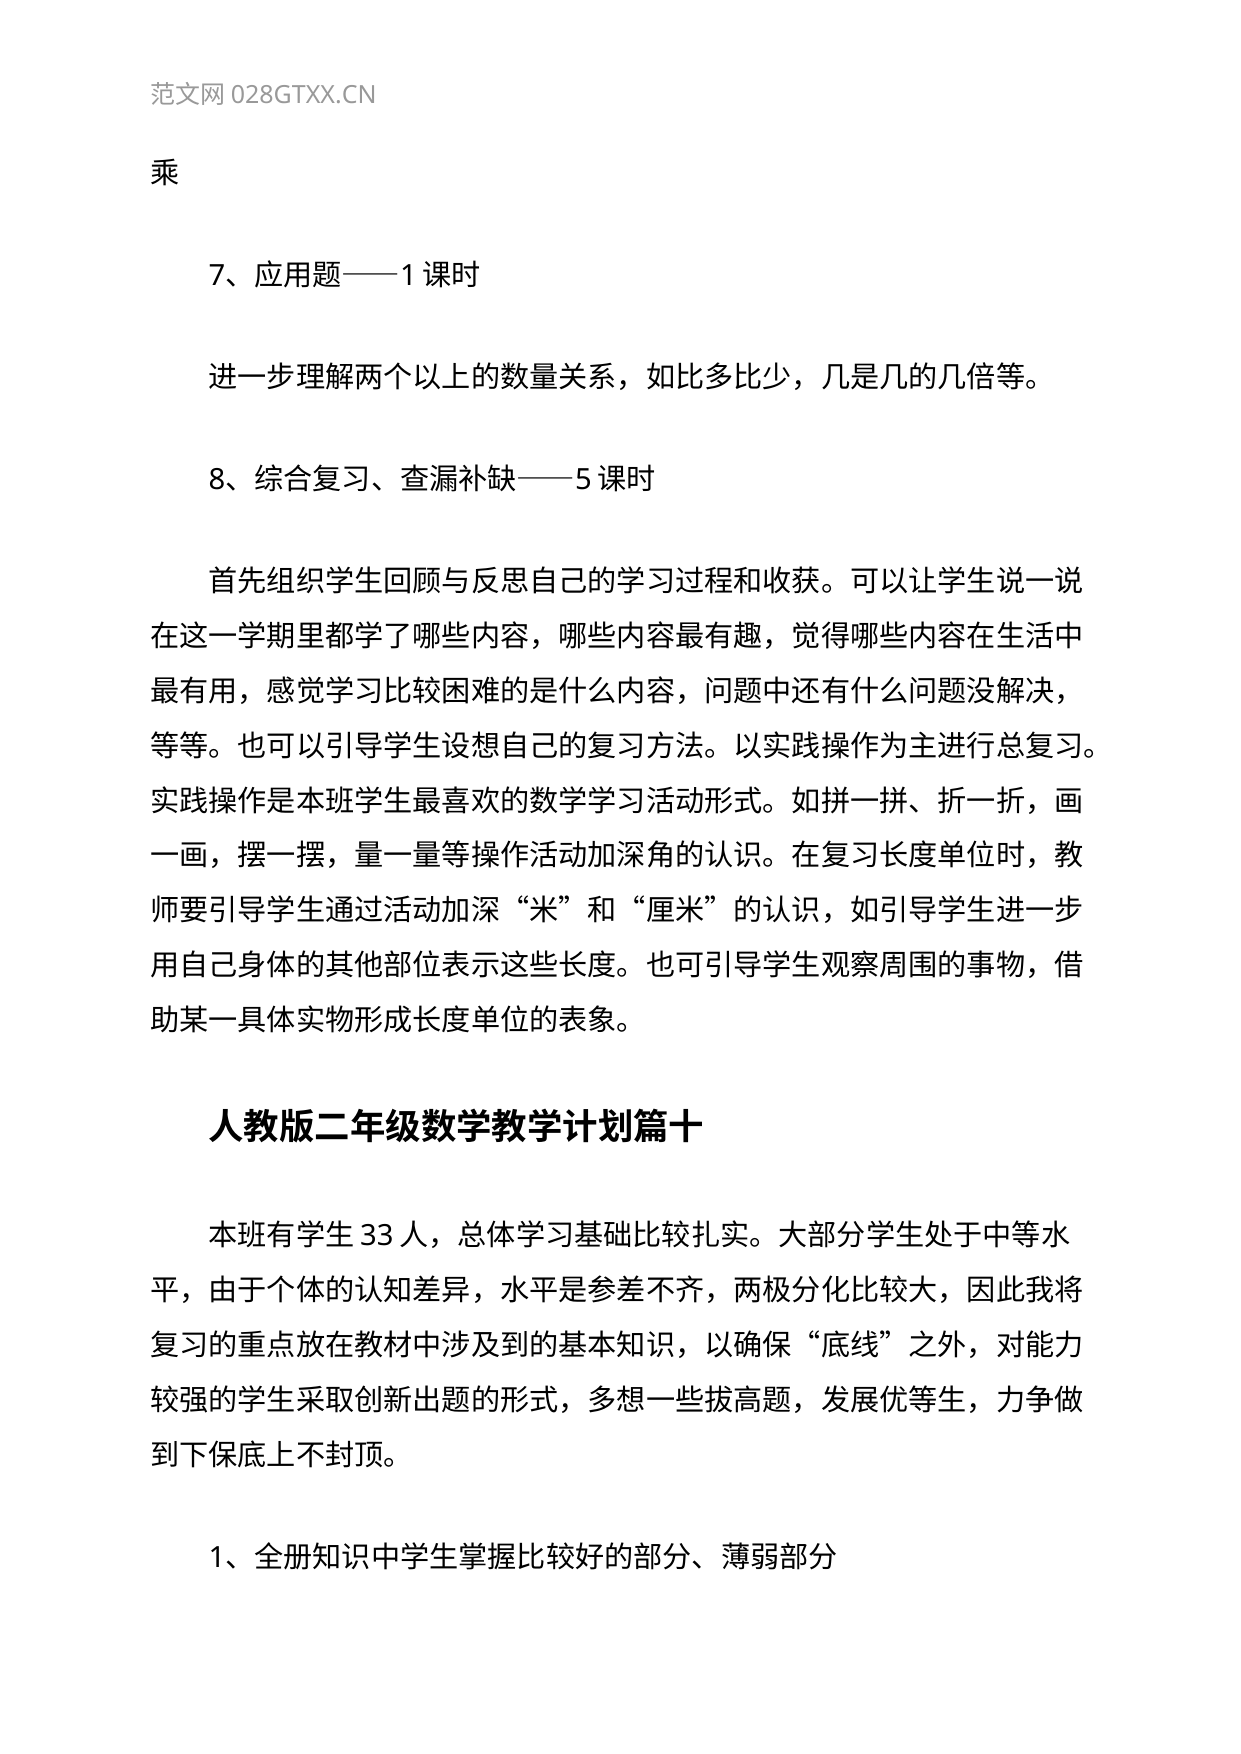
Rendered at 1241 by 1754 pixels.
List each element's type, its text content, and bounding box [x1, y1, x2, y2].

text 人教版二年级数学教学计划篇十 [150, 1098, 1090, 1150]
text 1、全册知识中学生掌握比较好的部分、薄弱部分 [150, 1533, 1090, 1576]
text 本班有学生33人，总体学习基础比较扎实。大部分学生处于中等水平，由于个体的认知差异，水平是参差不齐，两极分化比较大，因此我将复习的重点放在教材中涉及到的基本知识，以确保“底线”之外，对能力较强的学生采取创新出题的形式，多想一些拔高题，发展优等生，力争做到下保底上不封顶。 [150, 1212, 1090, 1474]
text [150, 150, 1090, 192]
text 首先组织学生回顾与反思自己的学习过程和收获。可以让学生说一说在这一学期里都学了哪些内容，哪些内容最有趣，觉得哪些内容在生活中最有用，感觉学习比较困难的是什么内容，问题中还有什么问题没解决，等等。也可以引导学生设想自己的复习方法。以实践操作为主进行总复习。实践操作是本班学生最喜欢的数学学习活动形式。如拼一拼、折一折，画一画，摆一摆，量一量等操作活动加深角的认识。在复习长度单位时，教师要引导学生通过活动加深“米”和“厘米”的认识，如引导学生进一步用自己身体的其他部位表示这些长度。也可引导学生观察周围的事物，借助某一具体实物形成长度单位的表象。 [150, 557, 1090, 1039]
text 7、应用题——1课时 [150, 252, 1090, 294]
text 进一步理解两个以上的数量关系，如比多比少，几是几的几倍等。 [150, 354, 1090, 396]
text 8、综合复习、查漏补缺——5课时 [150, 456, 1090, 498]
